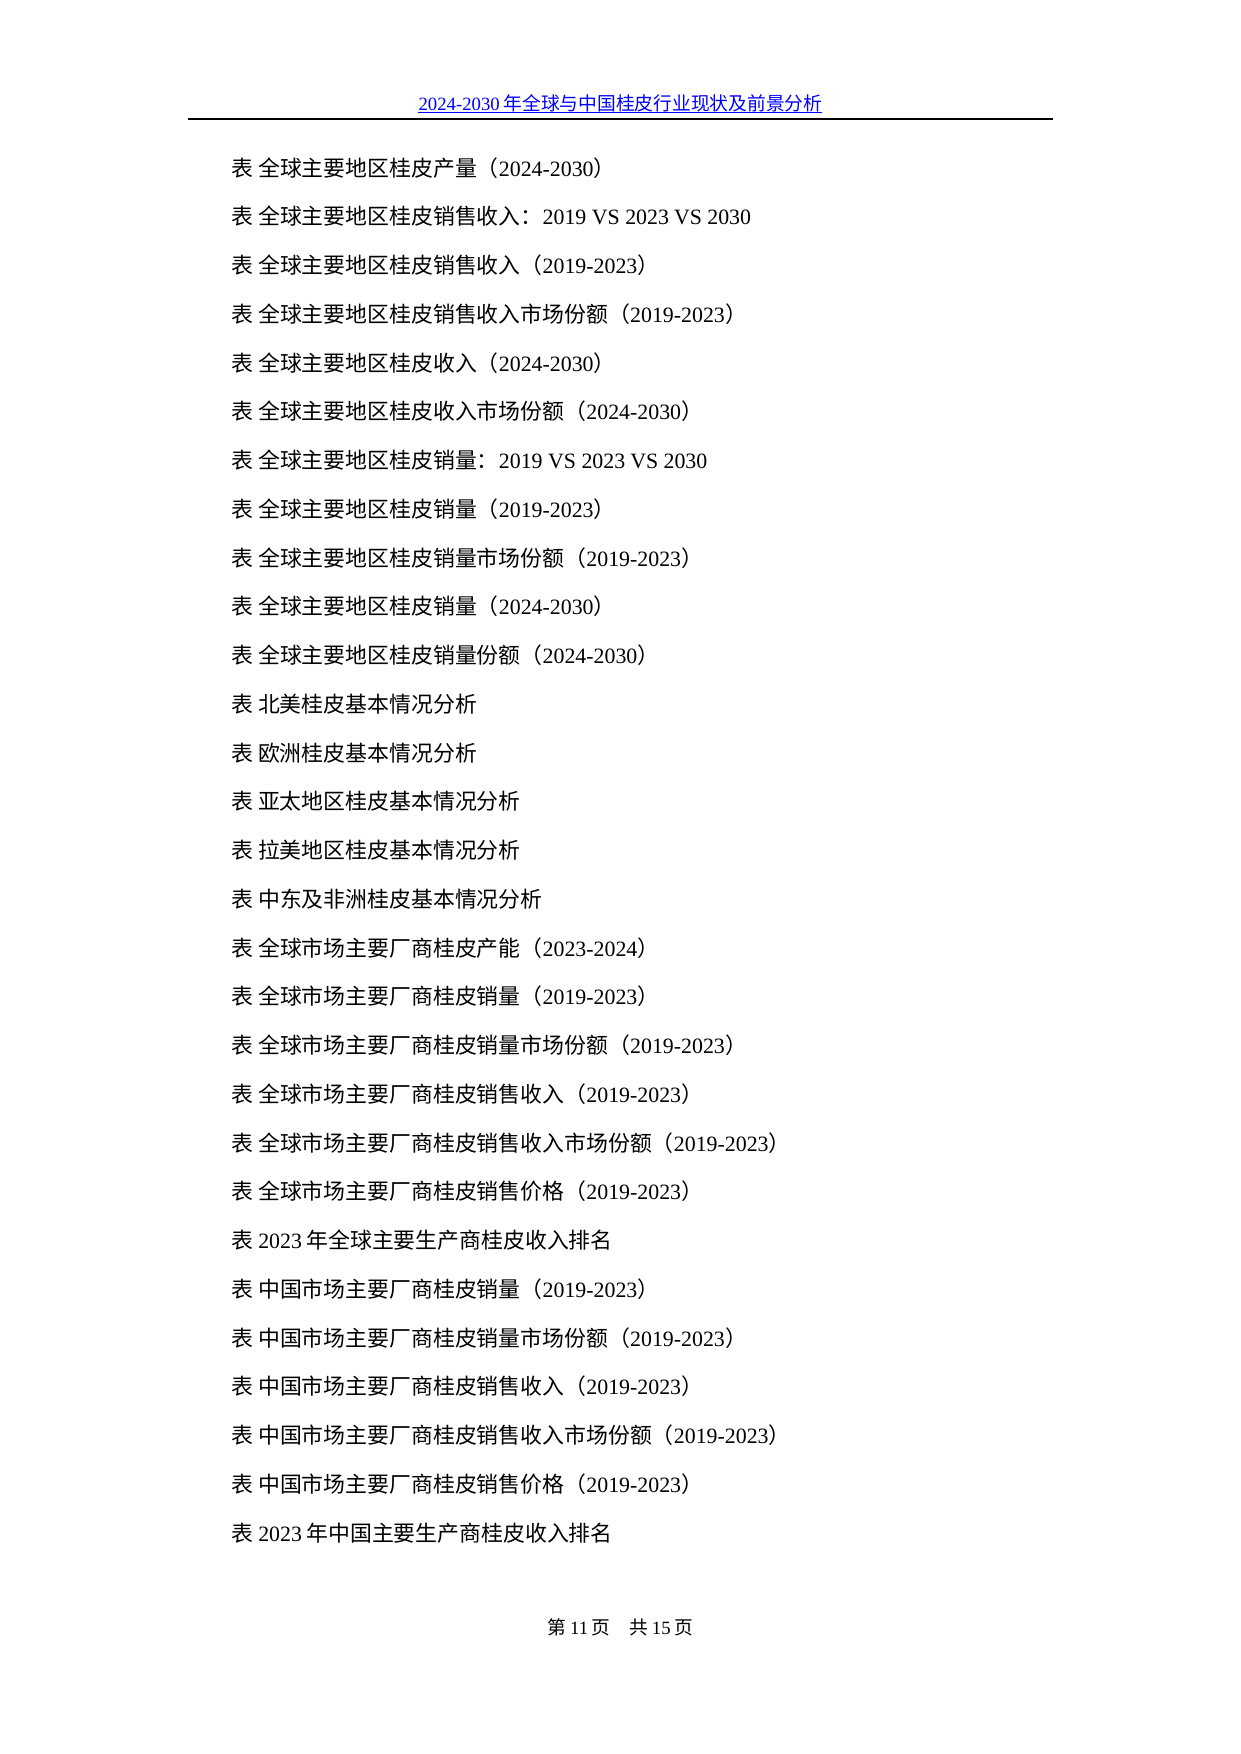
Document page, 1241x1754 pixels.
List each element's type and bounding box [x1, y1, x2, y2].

text [187, 150, 1053, 1548]
